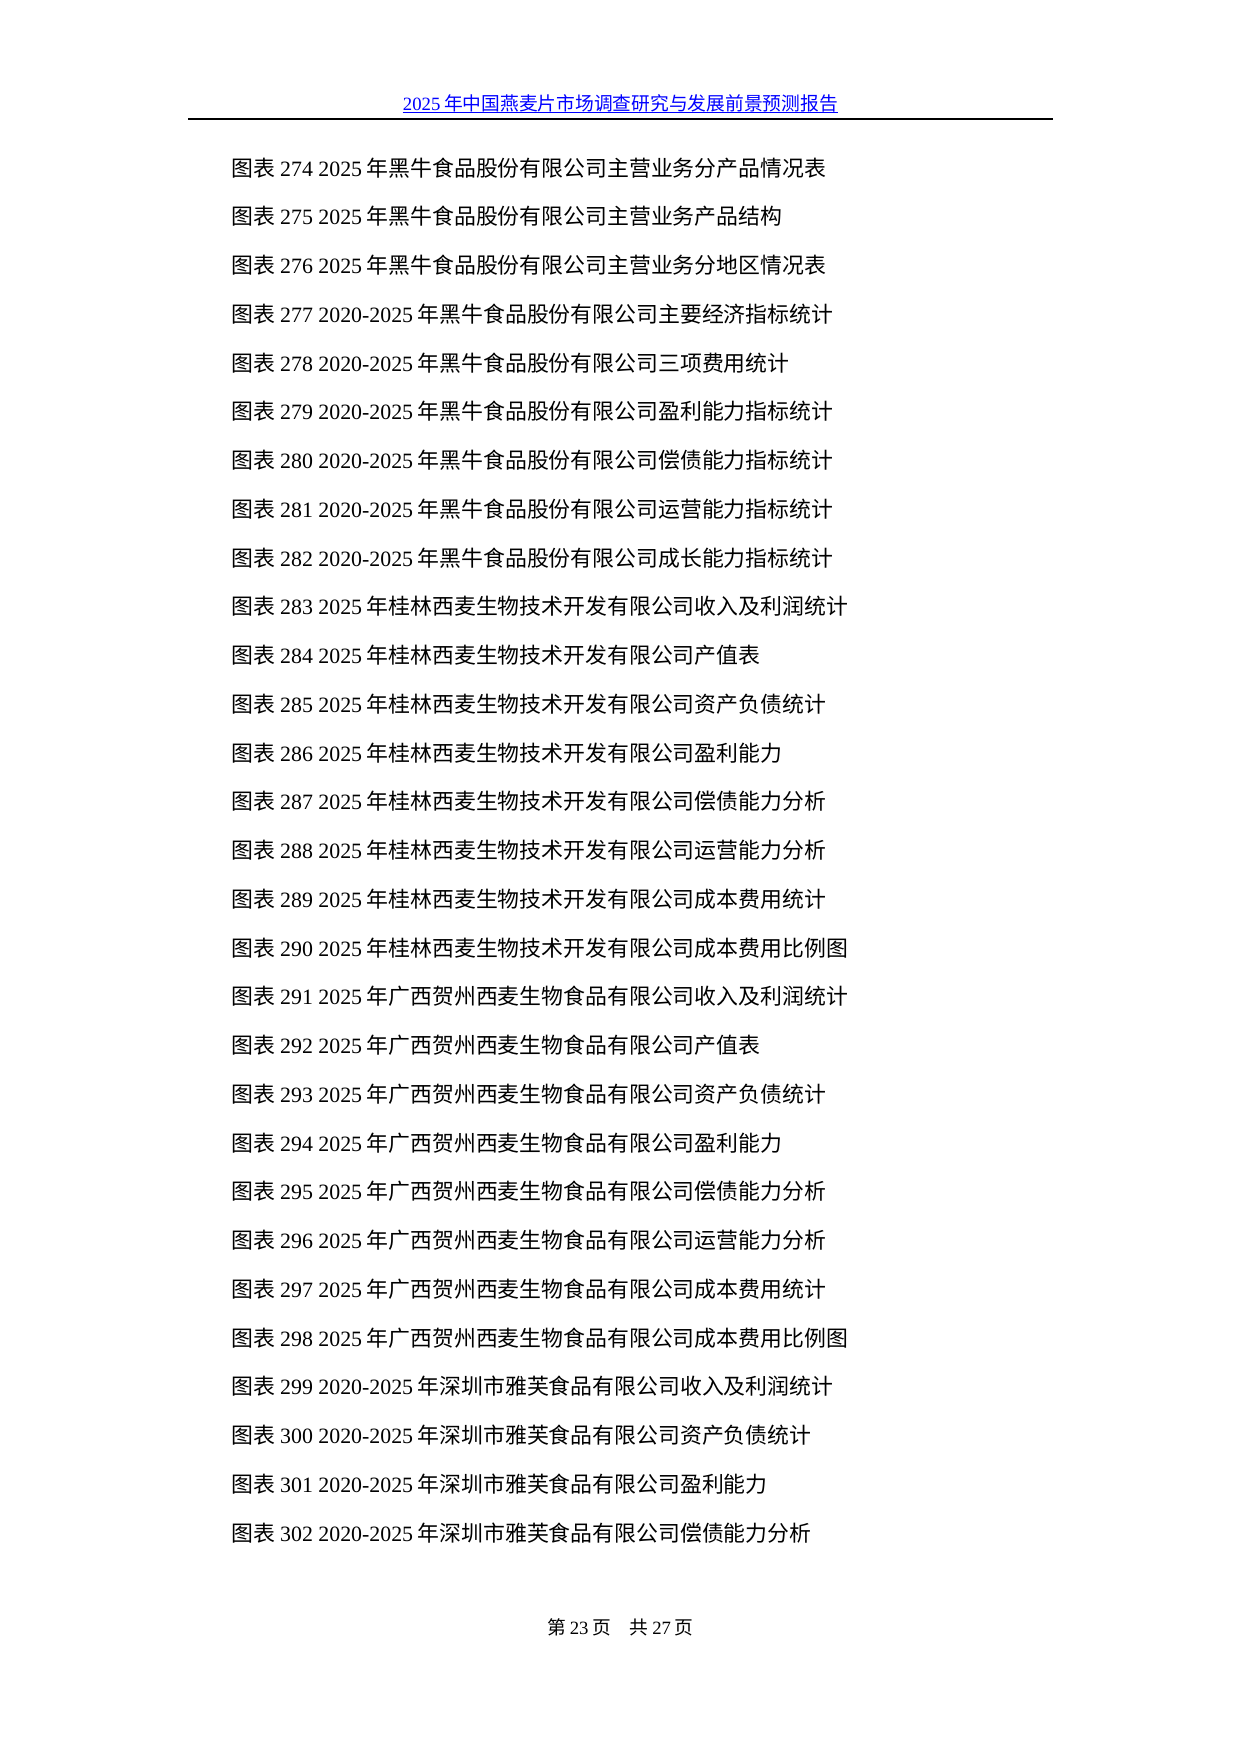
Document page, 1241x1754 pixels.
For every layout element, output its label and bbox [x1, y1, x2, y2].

text [187, 150, 1053, 1548]
